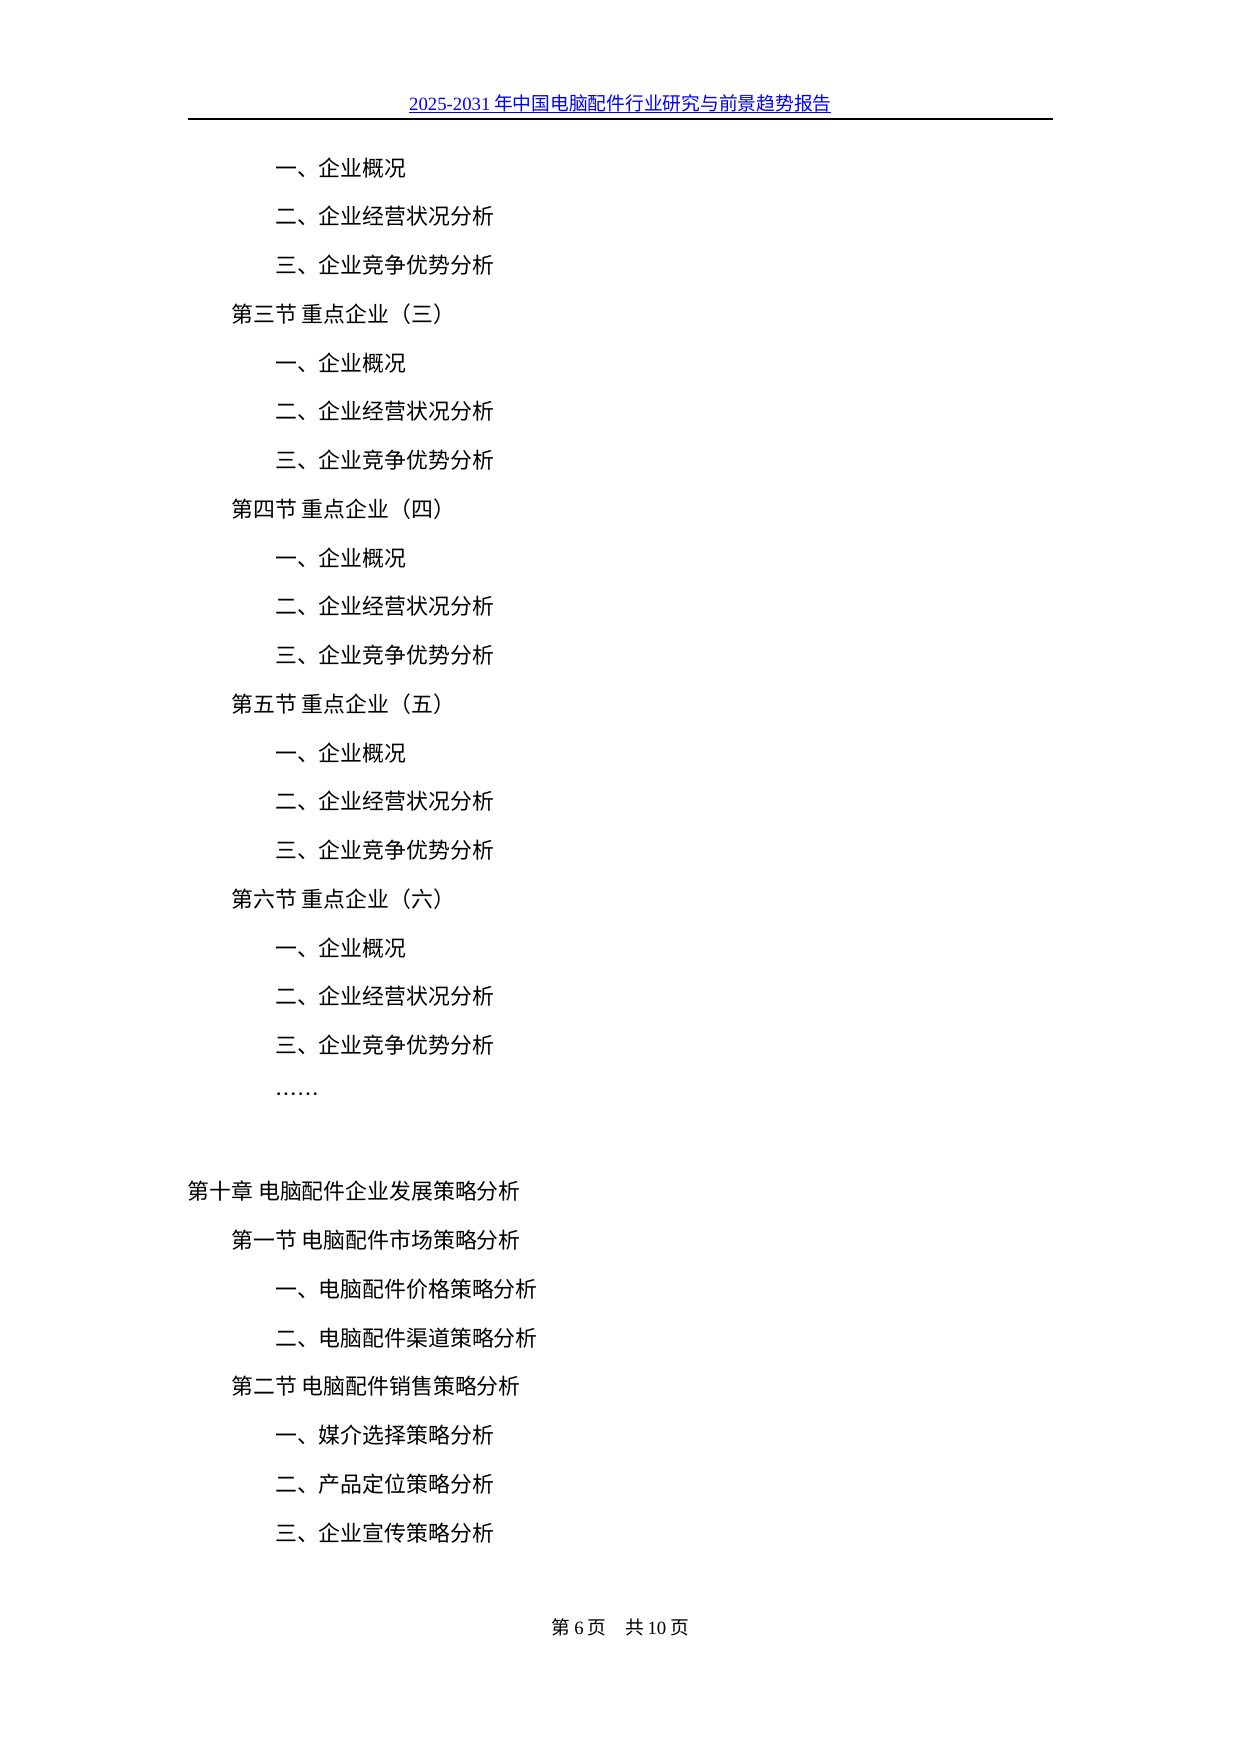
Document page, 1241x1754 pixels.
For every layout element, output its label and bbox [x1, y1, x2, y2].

text [187, 150, 1053, 1548]
